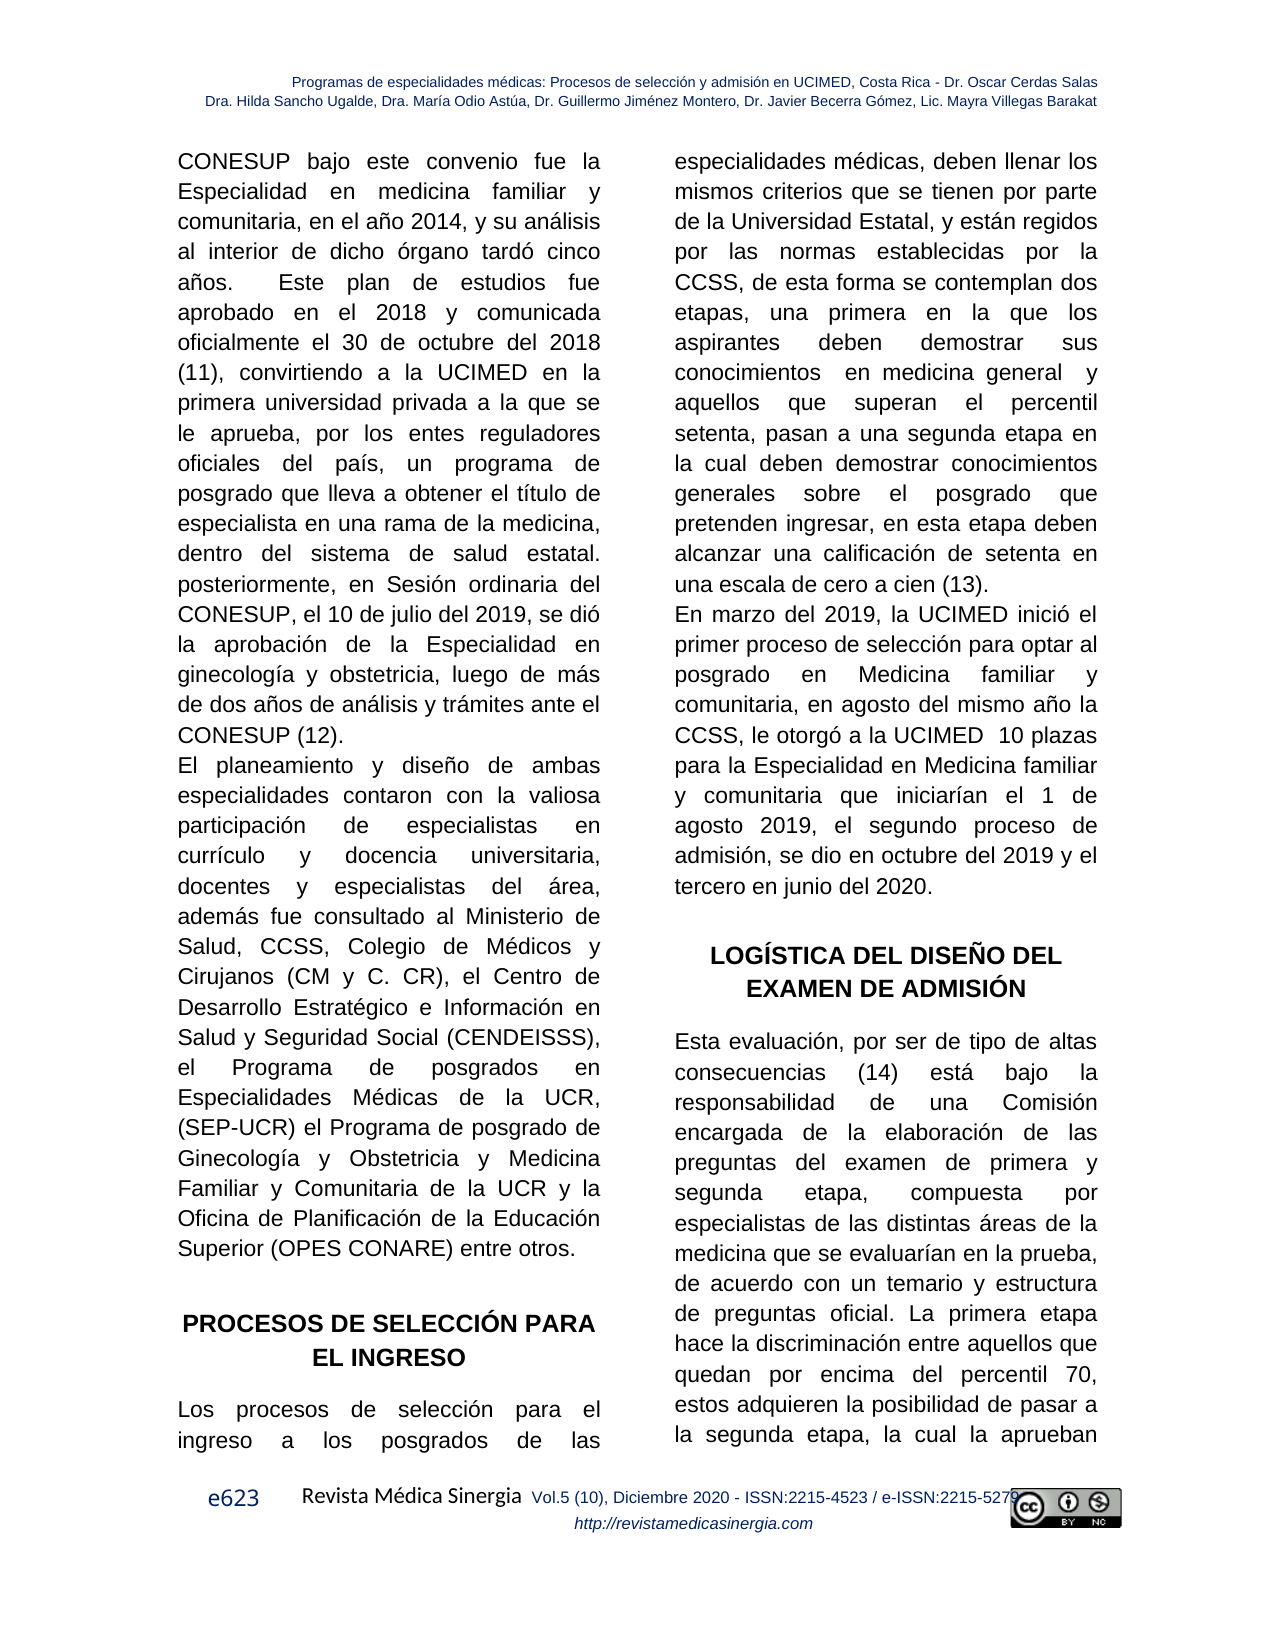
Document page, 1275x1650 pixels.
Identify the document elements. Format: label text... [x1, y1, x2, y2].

picture [1010, 1488, 1122, 1528]
text LOGÍSTICA DEL DISEÑO DEL EXAMEN DE ADMISIÓN [674, 941, 1098, 1003]
text El planeamiento y diseño de ambas especialidades contaron con la valiosa participación de especialistas en currículo y docencia universitaria, docentes y especialistas del área, además fue consultado al Ministerio de Salud, CCSS, Colegio de Médicos y Cirujanos (CM y C. CR), el Centro de Desarrollo Estratégico e Información en Salud y Seguridad Social (CENDEISSS), el Programa de posgrados en Especialidades Médicas de la UCR, (SEP-UCR) el Programa de posgrado de Ginecología y Obstetricia y Medicina Familiar y Comunitaria de la UCR y la Oficina de Planificación de la Educación Superior (OPES CONARE) entre otros. [177, 752, 601, 1261]
text PROCESOS DE SELECCIÓN PARA EL INGRESO [177, 1309, 601, 1371]
text Los procesos de selección para el ingreso a los posgrados de las especialidades médicas, deben llenar los mismos criterios que se tienen por parte de la Universidad Estatal, y están regidos por las normas establecidas por la CCSS, de esta forma se contemplan dos etapas, una primera en la que los aspirantes deben demostrar sus conocimientos en medicina general y aquellos que superan el percentil setenta, pasan a una segunda etapa en la cual deben demostrar conocimientos generales sobre el posgrado que pretenden ingresar, en esta etapa deben alcanzar una calificación de setenta en una escala de cero a cien (13). [674, 148, 1098, 597]
text En marzo del 2019, la UCIMED inició el primer proceso de selección para optar al posgrado en Medicina familiar y comunitaria, en agosto del mismo año la CCSS, le otorgó a la UCIMED 10 plazas para la Especialidad en Medicina familiar y comunitaria que iniciarían el 1 de agosto 2019, el segundo proceso de admisión, se dio en octubre del 2019 y el tercero en junio del 2020. [674, 601, 1098, 899]
